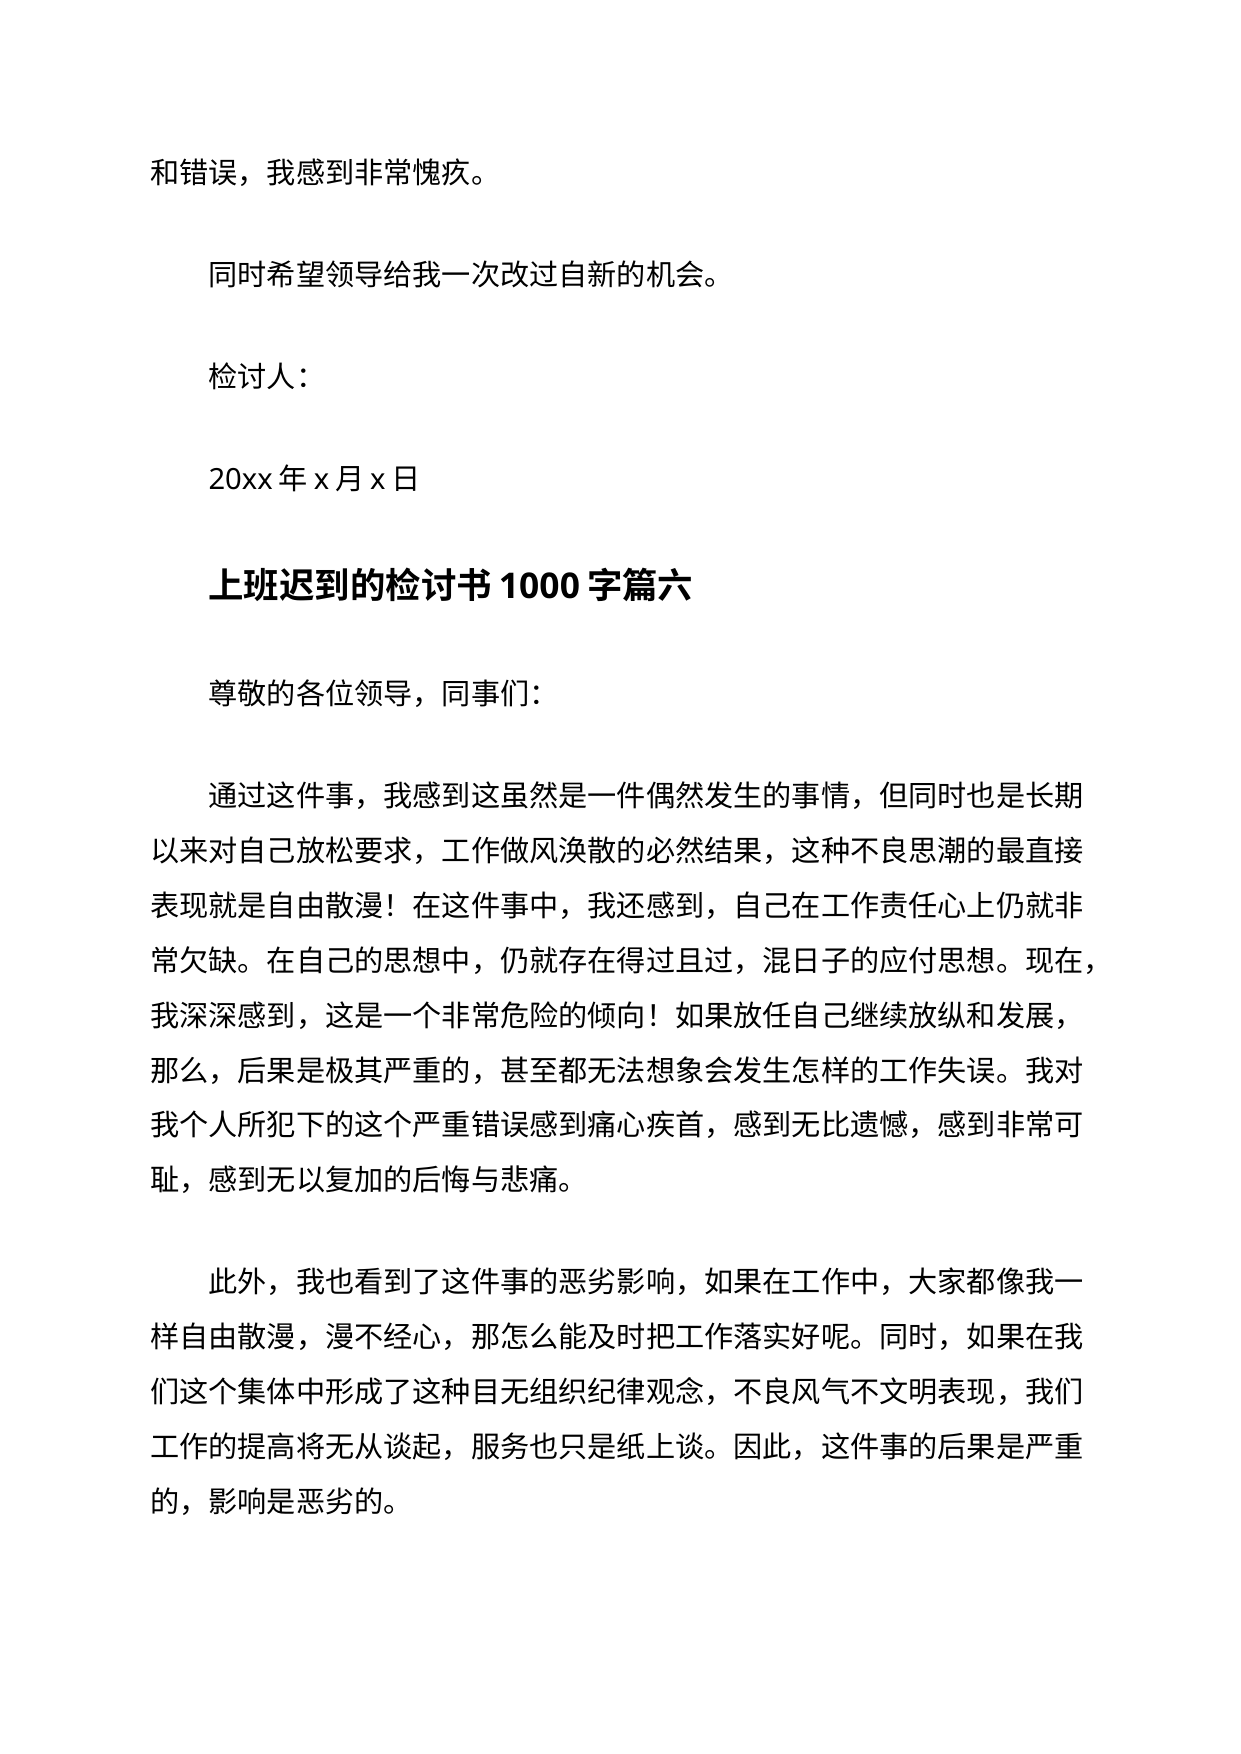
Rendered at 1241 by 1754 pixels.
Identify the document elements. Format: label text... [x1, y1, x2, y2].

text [150, 150, 1090, 192]
text 检讨人： [150, 353, 1090, 396]
text 上班迟到的检讨书1000字篇六 [150, 557, 1090, 609]
text 20xx年x月x日 [150, 455, 1090, 498]
text 此外，我也看到了这件事的恶劣影响，如果在工作中，大家都像我一样自由散漫，漫不经心，那怎么能及时把工作落实好呢。同时，如果在我们这个集体中形成了这种目无组织纪律观念，不良风气不文明表现，我们工作的提高将无从谈起，服务也只是纸上谈。因此，这件事的后果是严重的，影响是恶劣的。 [150, 1259, 1090, 1521]
text 通过这件事，我感到这虽然是一件偶然发生的事情，但同时也是长期以来对自己放松要求，工作做风涣散的必然结果，这种不良思潮的最直接表现就是自由散漫！在这件事中，我还感到，自己在工作责任心上仍就非常欠缺。在自己的思想中，仍就存在得过且过，混日子的应付思想。现在，我深深感到，这是一个非常危险的倾向！如果放任自己继续放纵和发展，那么，后果是极其严重的，甚至都无法想象会发生怎样的工作失误。我对我个人所犯下的这个严重错误感到痛心疾首，感到无比遗憾，感到非常可耻，感到无以复加的后悔与悲痛。 [150, 773, 1090, 1199]
text 尊敬的各位领导，同事们： [150, 671, 1090, 713]
text 同时希望领导给我一次改过自新的机会。 [150, 252, 1090, 294]
